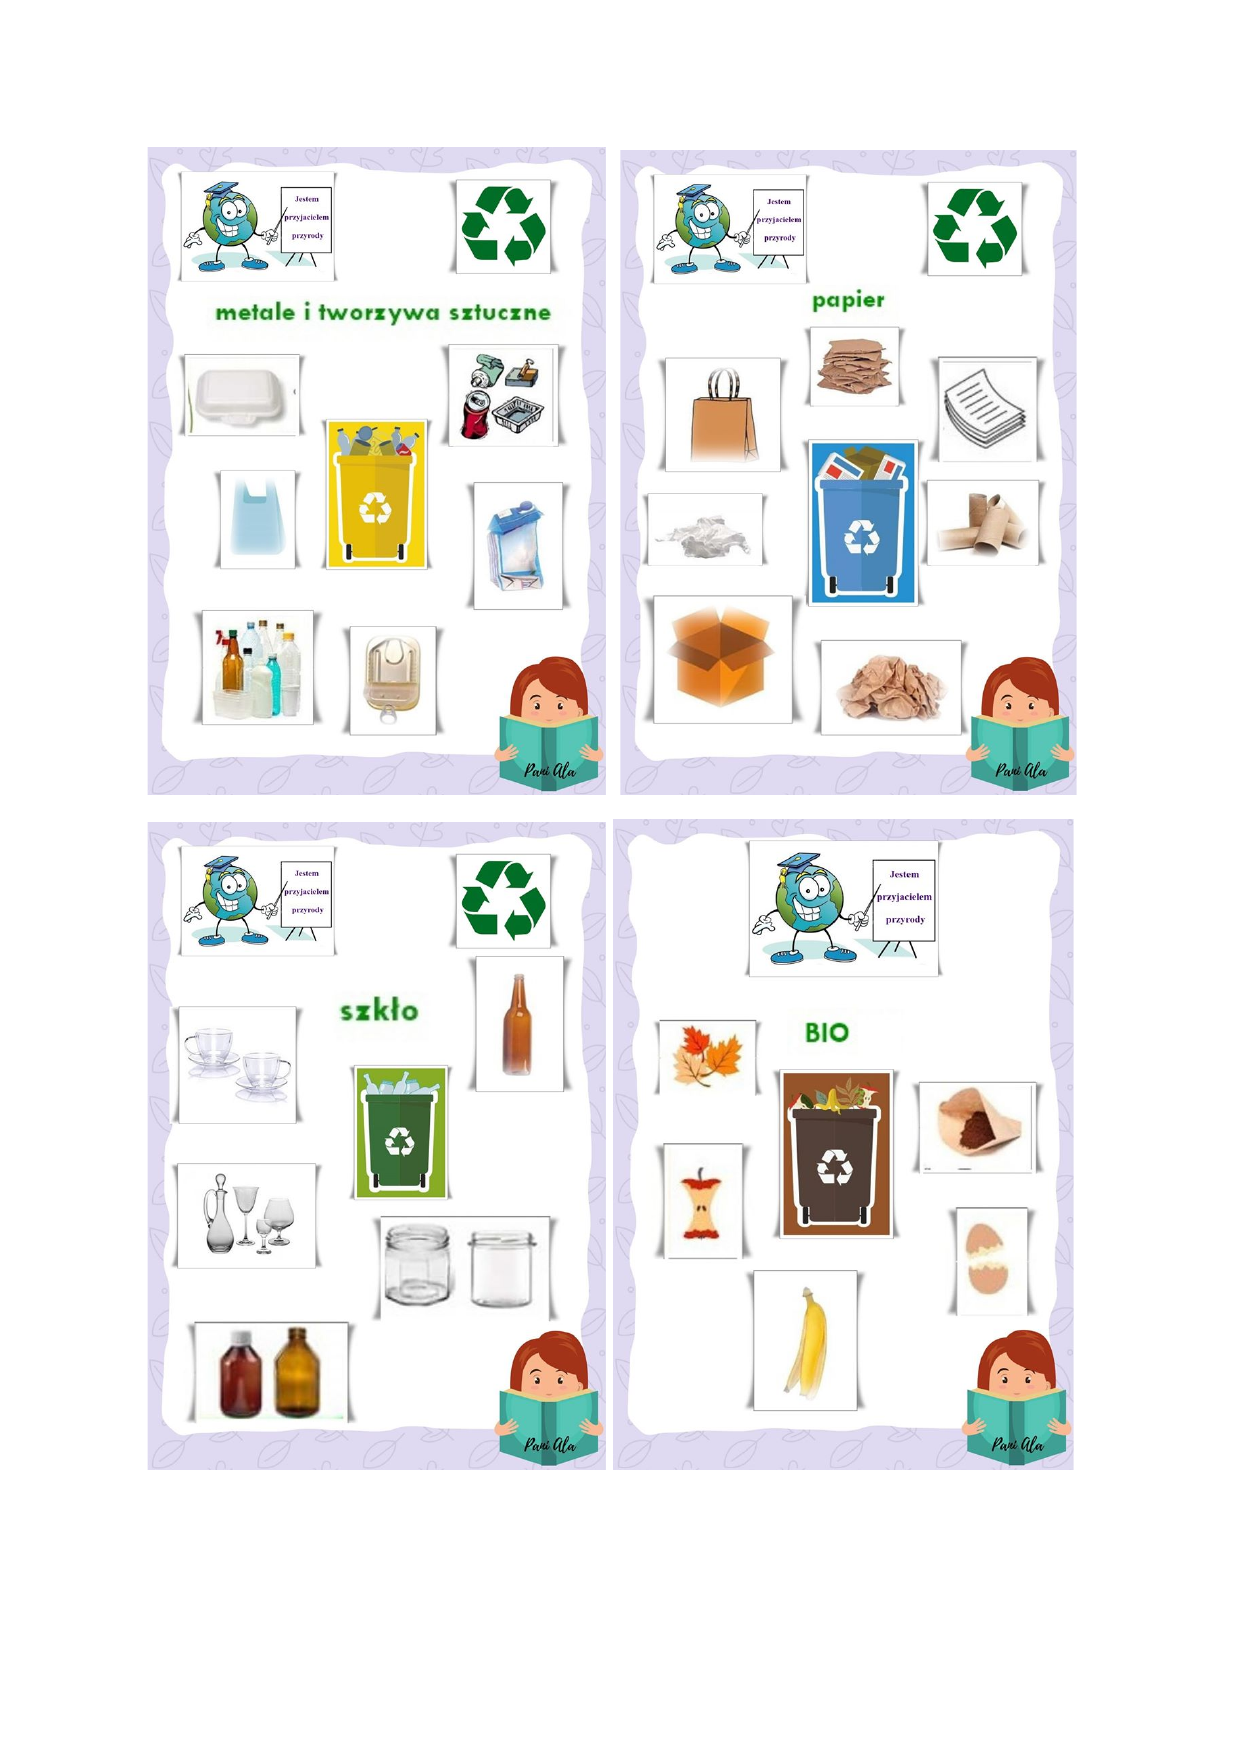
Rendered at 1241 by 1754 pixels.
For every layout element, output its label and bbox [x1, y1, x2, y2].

picture [613, 819, 1074, 1470]
picture [147, 822, 606, 1470]
picture [620, 150, 1077, 795]
picture [147, 147, 606, 795]
